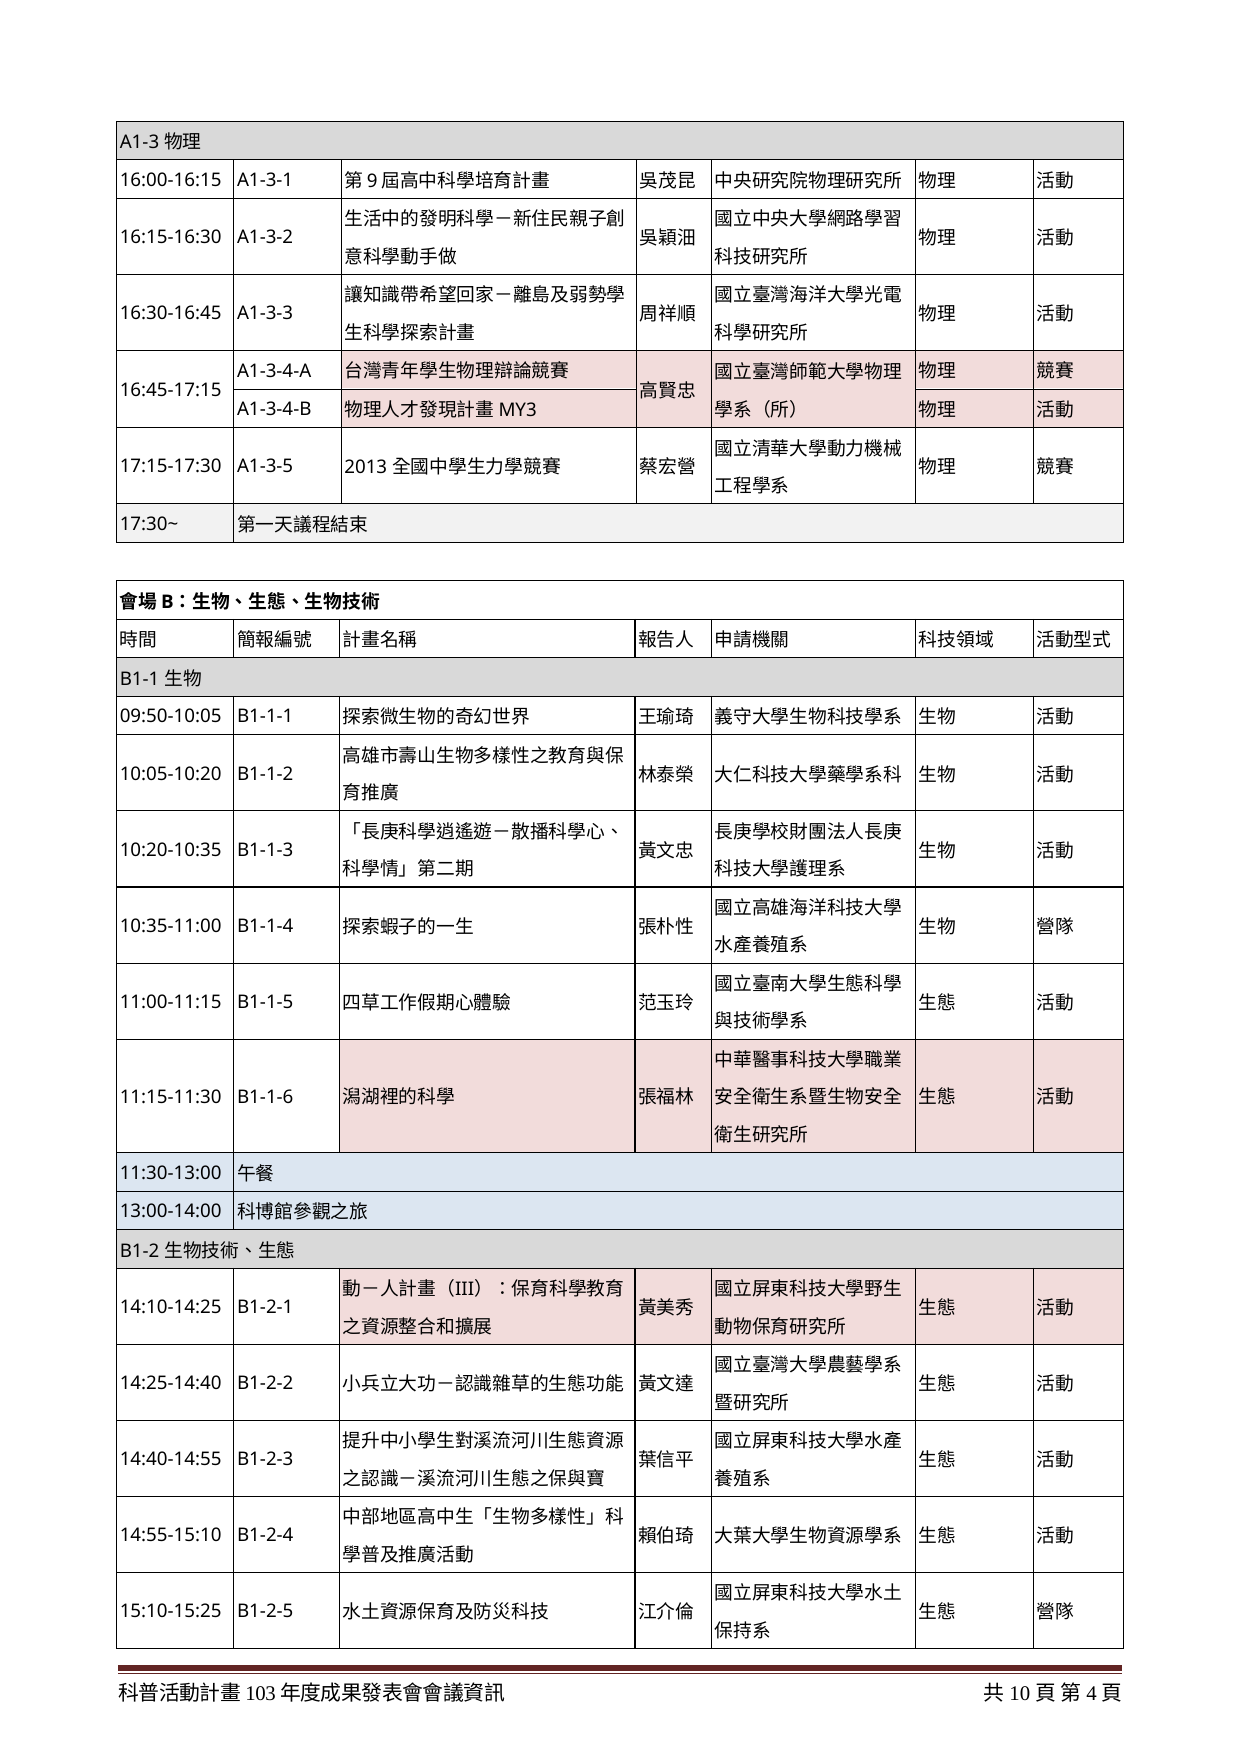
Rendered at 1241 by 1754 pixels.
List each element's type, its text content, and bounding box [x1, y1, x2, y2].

table_cell 蔡宏營 [637, 428, 711, 503]
table_cell 報告人 [636, 620, 711, 657]
table_header A1-3 物理 [117, 122, 1123, 159]
table_cell 生物 [916, 735, 1033, 810]
table_cell 物理 [916, 351, 1033, 388]
table_cell 16:00-16:15 [117, 160, 233, 198]
table_cell 生態 [916, 1269, 1033, 1344]
table_cell 中央研究院物理研究所 [712, 160, 915, 198]
table_cell 國立清華大學動力機械工程學系 [712, 428, 915, 503]
table_cell A1-3-2 [234, 199, 341, 274]
table_cell 申請機關 [712, 620, 915, 657]
table_cell 11:15-11:30 [117, 1040, 233, 1152]
table_cell 王瑜琦 [636, 697, 711, 734]
table_cell 國立屏東科技大學水產養殖系 [712, 1421, 915, 1496]
table_cell 營隊 [1034, 1573, 1123, 1648]
table_cell 競賽 [1034, 428, 1123, 503]
table_cell 國立臺灣海洋大學光電科學研究所 [712, 275, 915, 350]
table_cell 16:30-16:45 [117, 275, 233, 350]
table_cell B1-2 生物技術、生態 [117, 1230, 1123, 1268]
table_cell 林泰榮 [636, 735, 711, 810]
table_cell 時間 [117, 620, 233, 657]
table_cell B1-2-5 [234, 1573, 339, 1648]
table_cell 活動 [1034, 1269, 1123, 1344]
table_cell 國立屏東科技大學水土保持系 [712, 1573, 915, 1648]
table_cell 黃美秀 [636, 1269, 711, 1344]
table_cell 生物 [916, 888, 1033, 962]
table_cell 10:05-10:20 [117, 735, 233, 810]
table_cell 簡報編號 [234, 620, 339, 657]
table_cell 17:30~ [117, 504, 233, 542]
table_cell 13:00-14:00 [117, 1192, 233, 1229]
table_cell 營隊 [1034, 888, 1123, 962]
table_cell 提升中小學生對溪流河川生態資源之認識－溪流河川生態之保與寶 [340, 1421, 634, 1496]
table_cell 科技領域 [916, 620, 1033, 657]
table_cell B1-1-5 [234, 964, 339, 1038]
table_cell 長庚學校財團法人長庚科技大學護理系 [712, 811, 915, 886]
table_cell 生態 [916, 964, 1033, 1038]
table_cell 賴伯琦 [636, 1497, 711, 1572]
table_cell 物理 [916, 275, 1033, 350]
table_cell 國立中央大學網路學習科技研究所 [712, 199, 915, 274]
table_cell B1-1-6 [234, 1040, 339, 1152]
table_cell 活動 [1034, 811, 1123, 886]
table_cell 10:35-11:00 [117, 888, 233, 962]
table_cell 江介倫 [636, 1573, 711, 1648]
table_cell B1-2-1 [234, 1269, 339, 1344]
table_cell 活動 [1034, 160, 1123, 198]
table_cell 活動 [1034, 1040, 1123, 1152]
table_cell 09:50-10:05 [117, 697, 233, 734]
table_cell 14:25-14:40 [117, 1345, 233, 1420]
table_cell 生物 [916, 811, 1033, 886]
table_cell 物理 [916, 160, 1033, 198]
table_cell 14:55-15:10 [117, 1497, 233, 1572]
table_cell 中部地區高中生「生物多樣性」科學普及推廣活動 [340, 1497, 634, 1572]
table_cell A1-3-5 [234, 428, 341, 503]
table_cell 四草工作假期心體驗 [340, 964, 634, 1038]
table_cell 計畫名稱 [340, 620, 634, 657]
table_cell B1-1-2 [234, 735, 339, 810]
table_cell 「長庚科學逍遙遊－散播科學心、科學情」第二期 [340, 811, 634, 886]
table_cell 14:10-14:25 [117, 1269, 233, 1344]
table_cell 16:45-17:15 [117, 351, 233, 427]
table_cell 周祥順 [637, 275, 711, 350]
table_cell 動－人計畫（III）：保育科學教育之資源整合和擴展 [340, 1269, 634, 1344]
table_cell 活動 [1034, 390, 1123, 427]
table_cell B1-2-3 [234, 1421, 339, 1496]
table_cell A1-3-4-B [234, 390, 341, 427]
table_cell 生物 [916, 697, 1033, 734]
table_cell 16:15-16:30 [117, 199, 233, 274]
table_cell 中華醫事科技大學職業安全衛生系暨生物安全衛生研究所 [712, 1040, 915, 1152]
table_cell 2013 全國中學生力學競賽 [342, 428, 636, 503]
table_cell 活動 [1034, 1497, 1123, 1572]
table_cell 生態 [916, 1421, 1033, 1496]
table_cell A1-3-3 [234, 275, 341, 350]
table_cell 科博館參觀之旅 [234, 1192, 1123, 1229]
table_cell 競賽 [1034, 351, 1123, 388]
table_cell 大葉大學生物資源學系 [712, 1497, 915, 1572]
table_cell 活動 [1034, 735, 1123, 810]
table_cell 水土資源保育及防災科技 [340, 1573, 634, 1648]
table_cell 高賢忠 [637, 351, 711, 427]
table_cell 高雄市壽山生物多樣性之教育與保育推廣 [340, 735, 634, 810]
table_cell 國立屏東科技大學野生動物保育研究所 [712, 1269, 915, 1344]
table_cell 台灣青年學生物理辯論競賽 [342, 351, 636, 388]
table_cell 物理人才發現計畫 MY3 [342, 390, 636, 427]
table_cell 生態 [916, 1573, 1033, 1648]
table_cell 吳穎沺 [637, 199, 711, 274]
table_cell 生活中的發明科學－新住民親子創意科學動手做 [342, 199, 636, 274]
table_cell 物理 [916, 428, 1033, 503]
table_cell A1-3-1 [234, 160, 341, 198]
table_cell 第一天議程結束 [234, 504, 1123, 542]
table_cell 范玉玲 [636, 964, 711, 1038]
table_cell 大仁科技大學藥學系科 [712, 735, 915, 810]
table_cell 15:10-15:25 [117, 1573, 233, 1648]
table_cell 讓知識帶希望回家－離島及弱勢學生科學探索計畫 [342, 275, 636, 350]
table_cell 國立高雄海洋科技大學水產養殖系 [712, 888, 915, 962]
table_cell 活動 [1034, 1421, 1123, 1496]
table_cell 國立臺灣師範大學物理學系（所） [712, 351, 915, 427]
table_cell 黃文達 [636, 1345, 711, 1420]
table_cell 生態 [916, 1345, 1033, 1420]
table_cell B1-1-1 [234, 697, 339, 734]
table_cell B1-1-3 [234, 811, 339, 886]
table_cell 14:40-14:55 [117, 1421, 233, 1496]
table_cell 小兵立大功－認識雜草的生態功能 [340, 1345, 634, 1420]
table_cell 吳茂昆 [637, 160, 711, 198]
table_cell B1-2-2 [234, 1345, 339, 1420]
table_cell 17:15-17:30 [117, 428, 233, 503]
table_cell 葉信平 [636, 1421, 711, 1496]
table_cell A1-3-4-A [234, 351, 341, 388]
table_cell 張福林 [636, 1040, 711, 1152]
table_cell B1-2-4 [234, 1497, 339, 1572]
table_cell 活動 [1034, 697, 1123, 734]
table_cell 活動型式 [1034, 620, 1123, 657]
table_cell 張朴性 [636, 888, 711, 962]
table_cell 10:20-10:35 [117, 811, 233, 886]
table_cell 黃文忠 [636, 811, 711, 886]
table_cell 生態 [916, 1040, 1033, 1152]
table_cell 義守大學生物科技學系 [712, 697, 915, 734]
table_cell 物理 [916, 390, 1033, 427]
table_cell 活動 [1034, 275, 1123, 350]
table_cell 午餐 [234, 1153, 1123, 1191]
table_cell 活動 [1034, 1345, 1123, 1420]
table_cell B1-1-4 [234, 888, 339, 962]
table_cell 國立臺南大學生態科學與技術學系 [712, 964, 915, 1038]
table_cell 探索蝦子的一生 [340, 888, 634, 962]
table_cell 探索微生物的奇幻世界 [340, 697, 634, 734]
table_cell 第9屆高中科學培育計畫 [342, 160, 636, 198]
table_cell B1-1 生物 [117, 658, 1123, 696]
table_cell 潟湖裡的科學 [340, 1040, 634, 1152]
table_header 會場B：生物、生態、生物技術 [117, 581, 1123, 619]
table_cell 11:30-13:00 [117, 1153, 233, 1191]
table_cell 物理 [916, 199, 1033, 274]
table_cell 11:00-11:15 [117, 964, 233, 1038]
table_cell 活動 [1034, 964, 1123, 1038]
table_cell 國立臺灣大學農藝學系暨研究所 [712, 1345, 915, 1420]
table_cell 生態 [916, 1497, 1033, 1572]
table_cell 活動 [1034, 199, 1123, 274]
